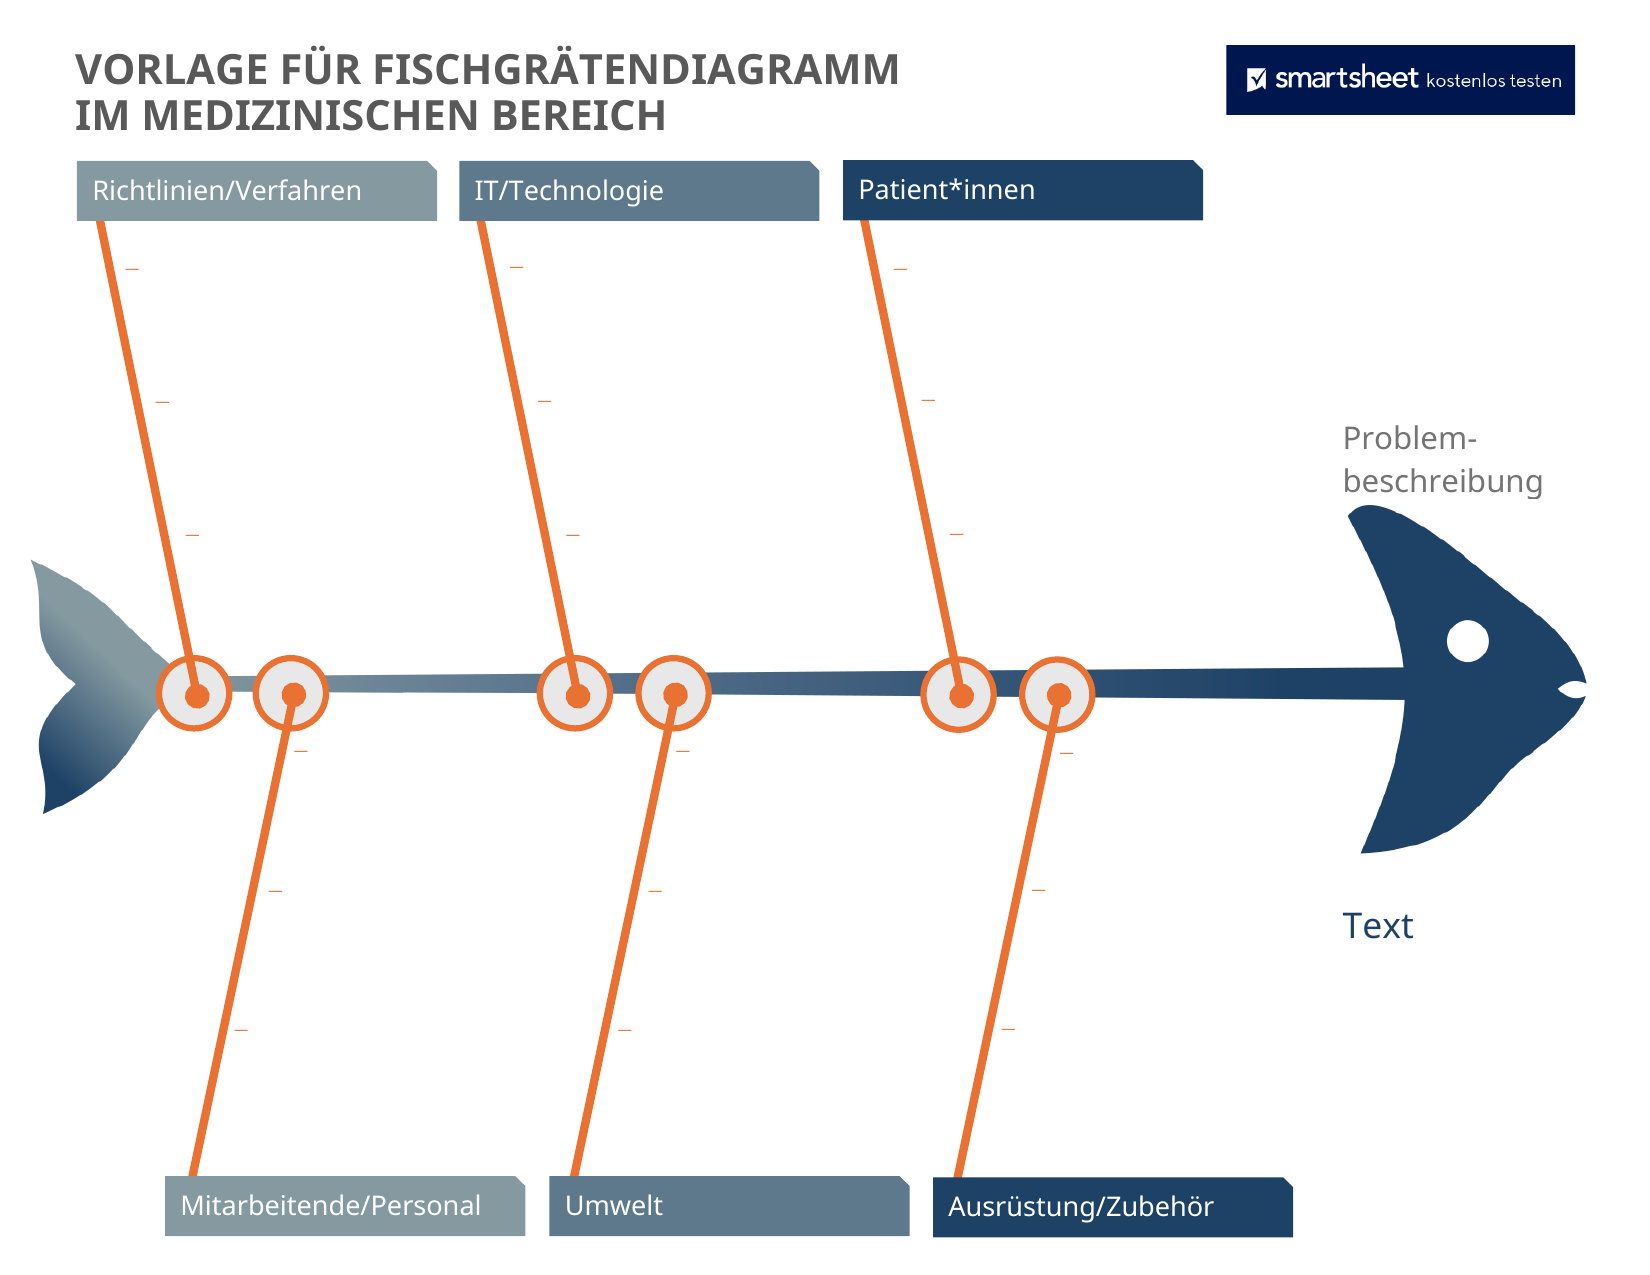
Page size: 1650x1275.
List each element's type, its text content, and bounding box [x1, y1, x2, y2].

picture [13, 501, 1603, 858]
picture [1226, 45, 1575, 115]
text VORLAGE FÜR FISCHGRÄTENDIAGRAMM IM MEDIZINISCHEN BEREICH [75, 46, 1575, 142]
